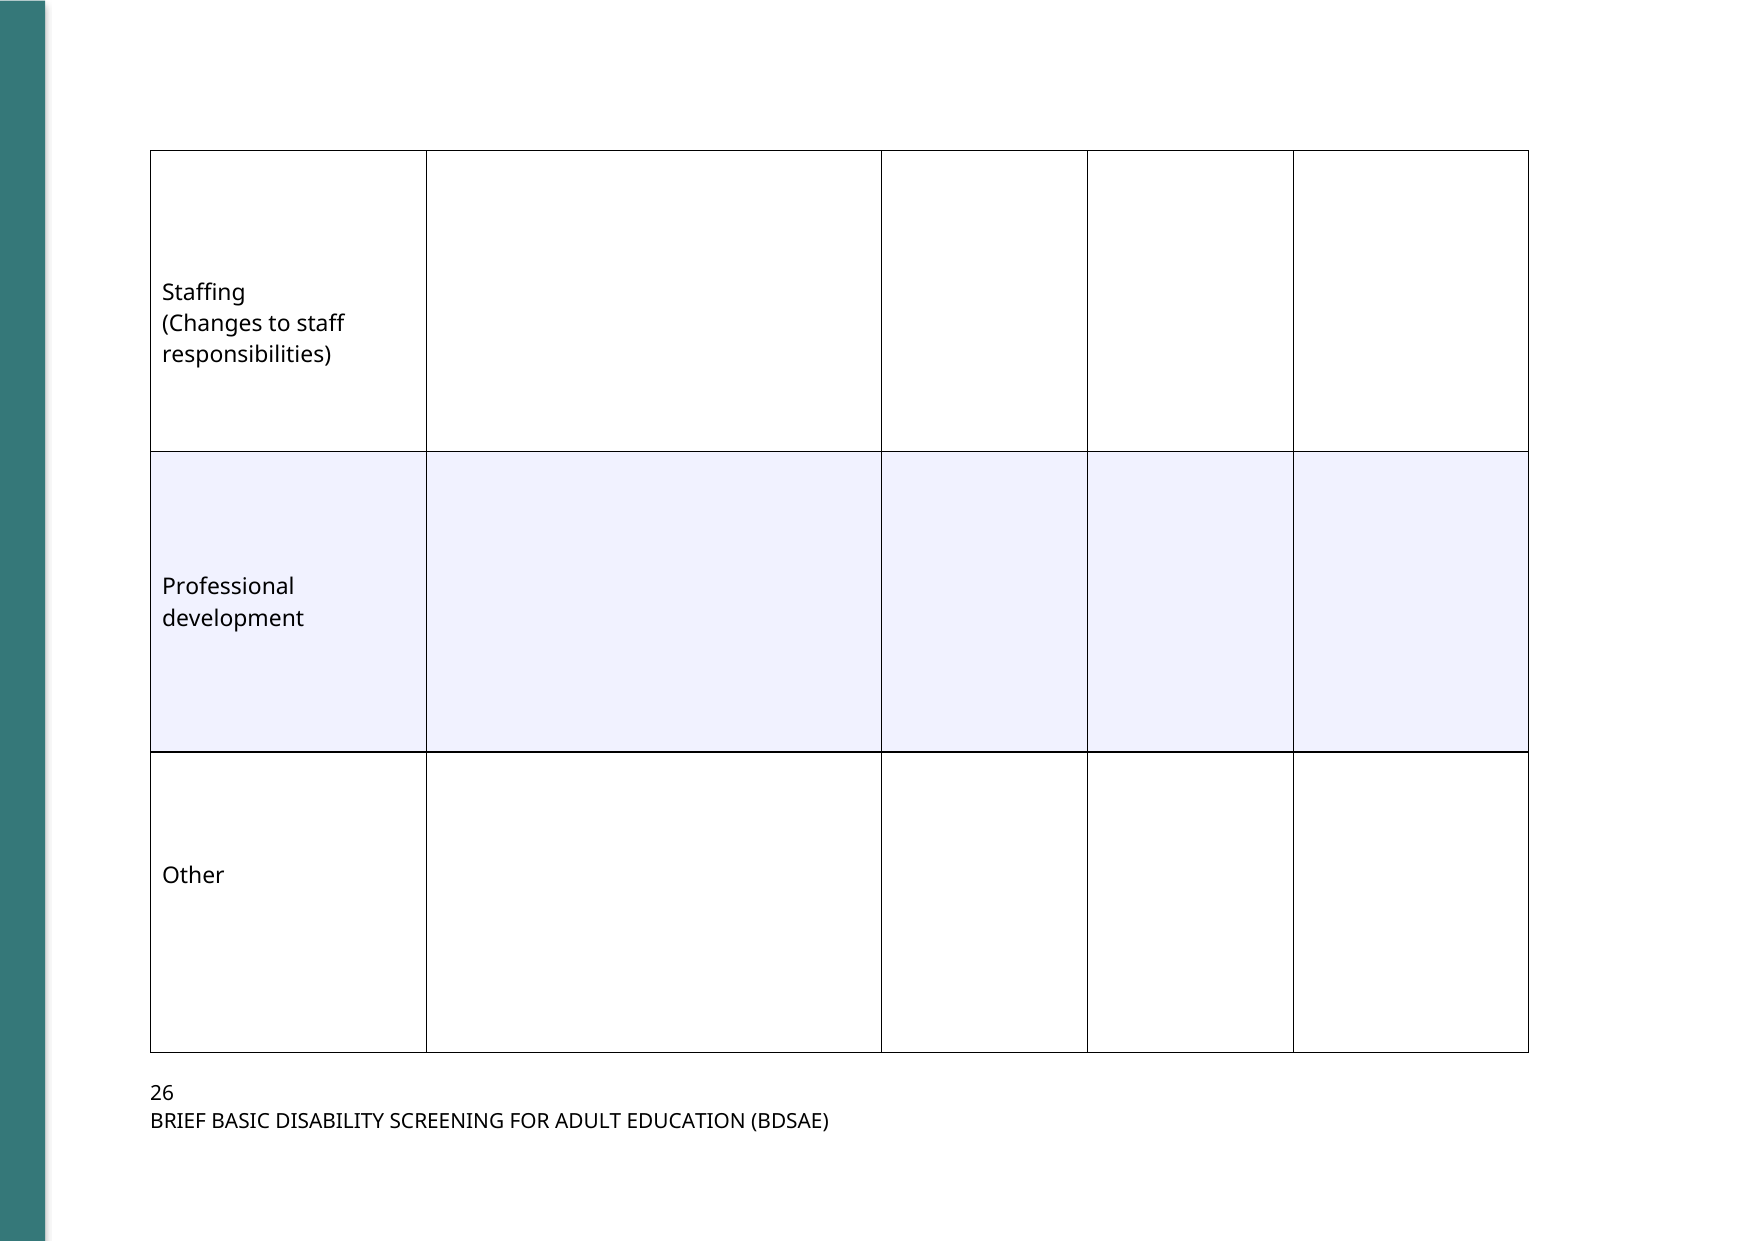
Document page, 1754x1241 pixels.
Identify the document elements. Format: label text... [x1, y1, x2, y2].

table_cell [882, 753, 1087, 1052]
table_cell Professional development [151, 452, 426, 751]
table_cell [1088, 753, 1293, 1052]
table_cell Other [151, 753, 426, 1052]
table_cell [1088, 151, 1293, 451]
table_cell [427, 753, 881, 1052]
table_cell [427, 452, 881, 751]
table_cell [882, 452, 1087, 751]
table_cell Staffing (Changes to staff responsibilities) [151, 151, 426, 451]
table_cell [1294, 151, 1528, 451]
table_cell [427, 151, 881, 451]
table_cell [1294, 452, 1528, 751]
table_cell [1088, 452, 1293, 751]
table_cell [882, 151, 1087, 451]
table_cell [1294, 753, 1528, 1052]
